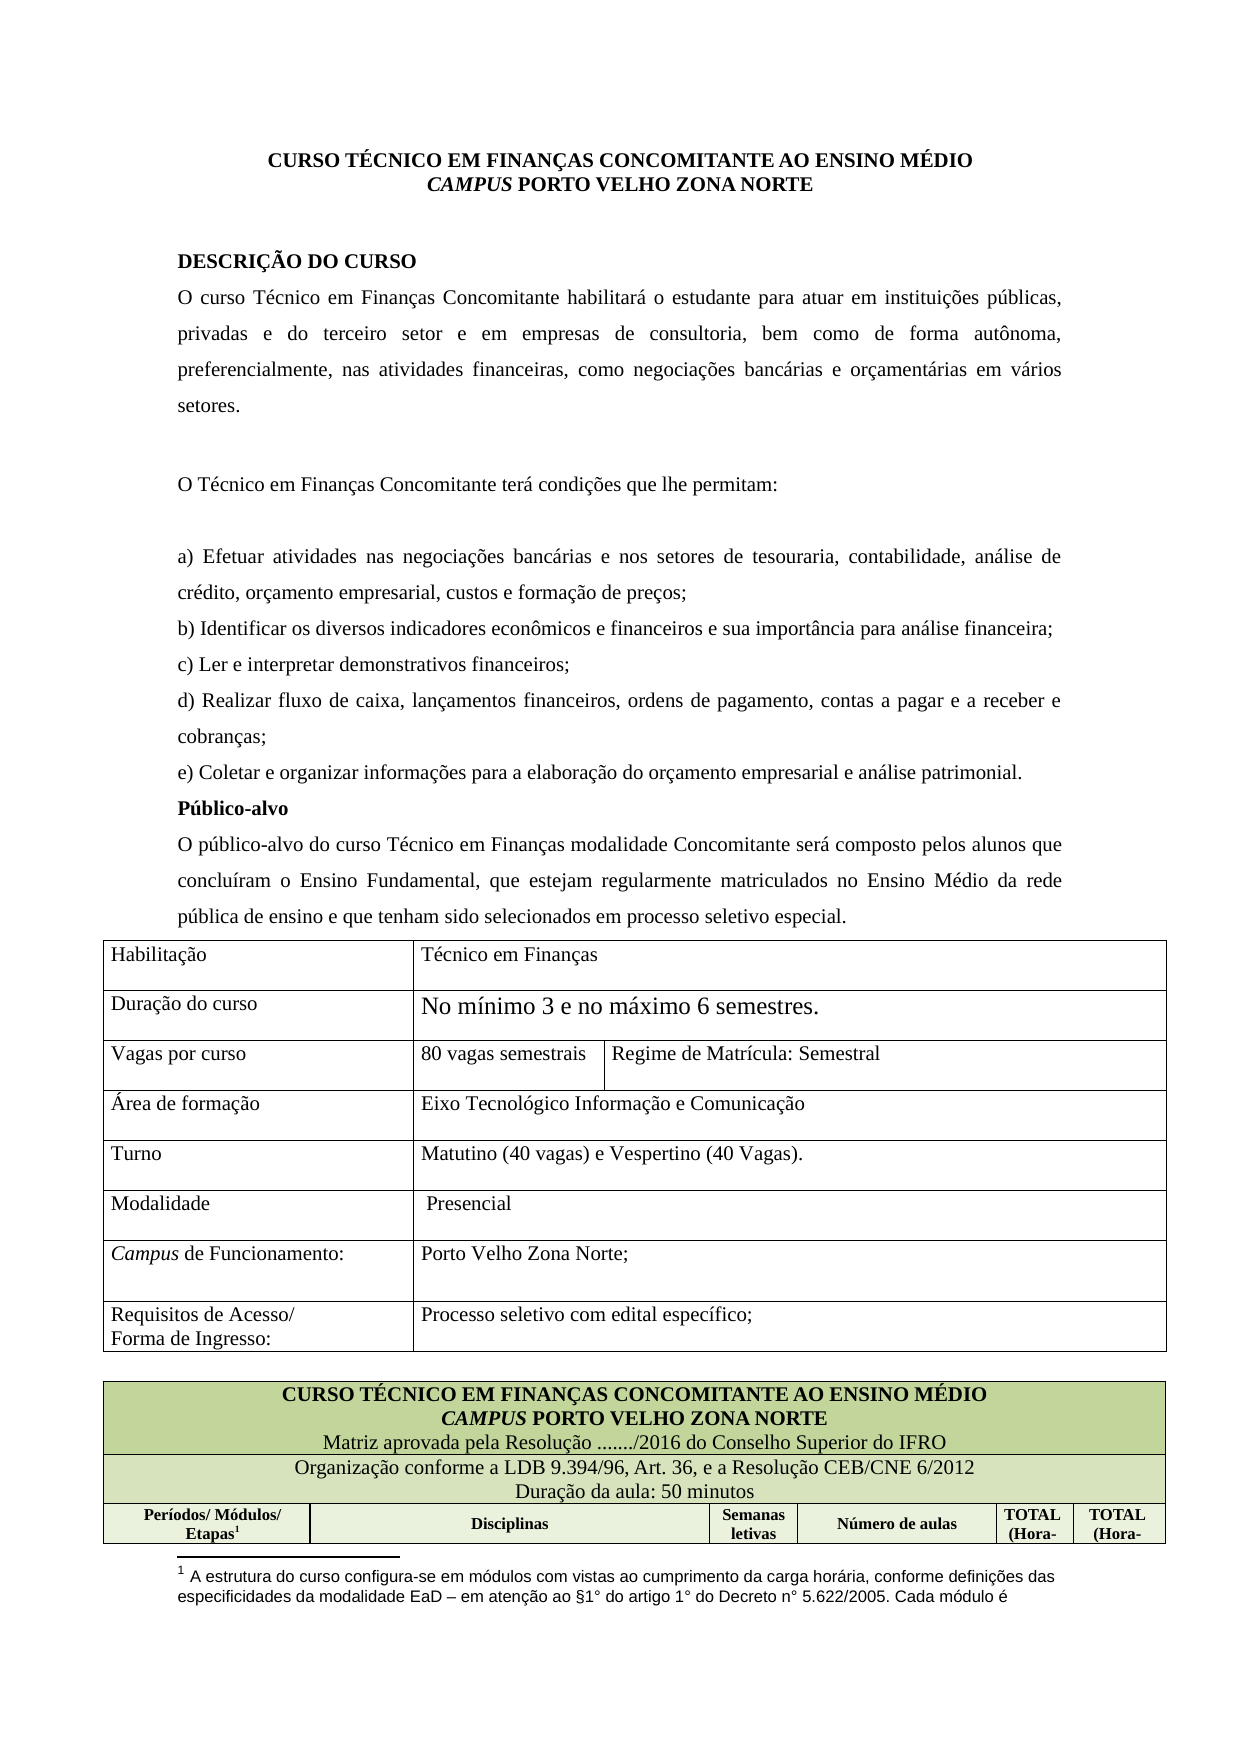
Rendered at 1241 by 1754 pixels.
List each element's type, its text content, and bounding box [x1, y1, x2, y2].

table_cell Eixo Tecnológico Informação e Comunicação [414, 1091, 1166, 1140]
table_cell 80 vagas semestrais [414, 1041, 604, 1090]
table_cell Presencial [414, 1191, 1166, 1240]
table_cell Regime de Matrícula: Semestral [605, 1041, 1166, 1090]
text b) Identificar os diversos indicadores econômicos e financeiros e sua importância para análise financeira; [177, 616, 1063, 640]
text O Técnico em Finanças Concomitante terá condições que lhe permitam: [177, 472, 1063, 496]
table_cell Vagas por curso [104, 1041, 413, 1090]
text O curso Técnico em Finanças Concomitante habilitará o estudante para atuar em instituições públicas, privadas e do terceiro setor e em empresas de consultoria, bem como de forma autônoma, preferencialmente, nas atividades financeiras, como negociações bancárias e orçamentárias em vários setores. [177, 284, 1063, 417]
text CURSO TÉCNICO EM FINANÇAS CONCOMITANTE AO ENSINO MÉDIO [177, 148, 1063, 172]
table_cell Disciplinas [311, 1504, 709, 1543]
table_cell TOTAL (Hora-Aula) [997, 1504, 1073, 1543]
table_cell Semanas letivas [710, 1504, 797, 1543]
table_cell Porto Velho Zona Norte; [414, 1241, 1166, 1301]
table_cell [1074, 1504, 1165, 1543]
table_cell Área de formação [104, 1091, 413, 1140]
table_header Técnico em Finanças [414, 941, 1166, 990]
table_cell Número de aulas [798, 1504, 996, 1543]
text a) Efetuar atividades nas negociações bancárias e nos setores de tesouraria, contabilidade, análise de crédito, orçamento empresarial, custos e formação de preços; [177, 544, 1063, 604]
table_cell Duração do curso [104, 991, 413, 1040]
text DESCRIÇÃO DO CURSO [177, 248, 1063, 273]
table_cell Matutino (40 vagas) e Vespertino (40 Vagas). [414, 1141, 1166, 1190]
table_header CURSO TÉCNICO EM FINANÇAS CONCOMITANTE AO ENSINO MÉDIO CAMPUS PORTO VELHO ZONA NORTE Matriz aprovada pela Resolução ......./2016 do Conselho Superior do IFRO [104, 1382, 1165, 1454]
text CAMPUS PORTO VELHO ZONA NORTE [177, 172, 1063, 196]
text c) Ler e interpretar demonstrativos financeiros; [177, 652, 1063, 676]
table_cell Modalidade [104, 1191, 413, 1240]
table_cell Processo seletivo com edital específico; [414, 1302, 1166, 1351]
text Público-alvo [177, 796, 1063, 820]
table_header Habilitação [104, 941, 413, 990]
text d) Realizar fluxo de caixa, lançamentos financeiros, ordens de pagamento, contas a pagar e a receber e cobranças; [177, 688, 1063, 748]
table_cell Turno [104, 1141, 413, 1190]
table_cell Requisitos de Acesso/ Forma de Ingresso: [104, 1302, 413, 1351]
text O público-alvo do curso Técnico em Finanças modalidade Concomitante será composto pelos alunos que concluíram o Ensino Fundamental, que estejam regularmente matriculados no Ensino Médio da rede pública de ensino e que tenham sido selecionados em processo seletivo especial. [177, 832, 1063, 928]
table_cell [104, 1504, 309, 1543]
table_cell No mínimo 3 e no máximo 6 semestres. [414, 991, 1166, 1040]
table_cell Campus de Funcionamento: [104, 1241, 413, 1301]
text e) Coletar e organizar informações para a elaboração do orçamento empresarial e análise patrimonial. [177, 760, 1063, 784]
table_cell Organização conforme a LDB 9.394/96, Art. 36, e a Resolução CEB/CNE 6/2012 Duração da aula: 50 minutos [104, 1455, 1165, 1503]
